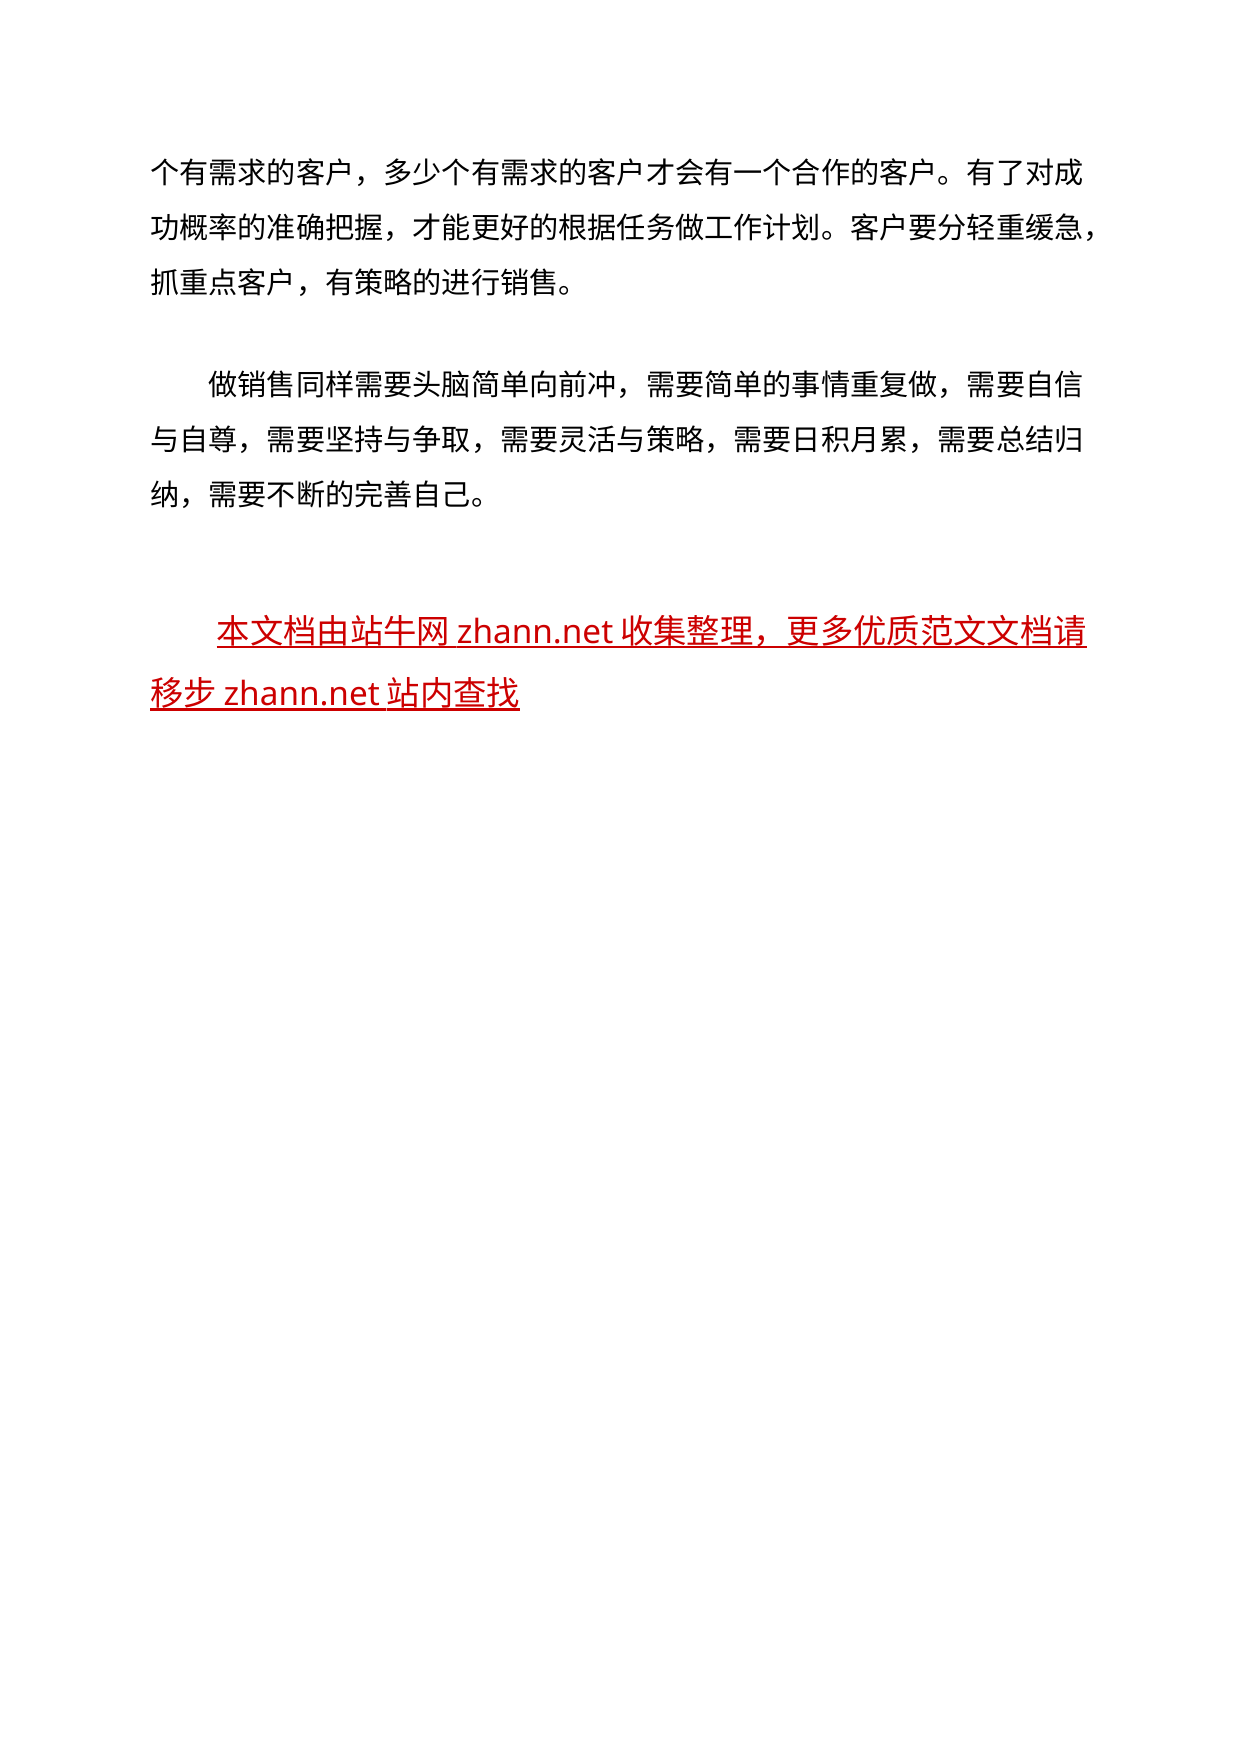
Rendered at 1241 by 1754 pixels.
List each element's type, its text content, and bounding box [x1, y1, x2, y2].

text 本文档由站牛网zhann.net收集整理，更多优质范文文档请移步zhann.net站内查找 [150, 604, 1090, 716]
text 做销售同样需要头脑简单向前冲，需要简单的事情重复做，需要自信与自尊，需要坚持与争取，需要灵活与策略，需要日积月累，需要总结归纳，需要不断的完善自己。 [150, 362, 1090, 514]
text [150, 150, 1090, 302]
